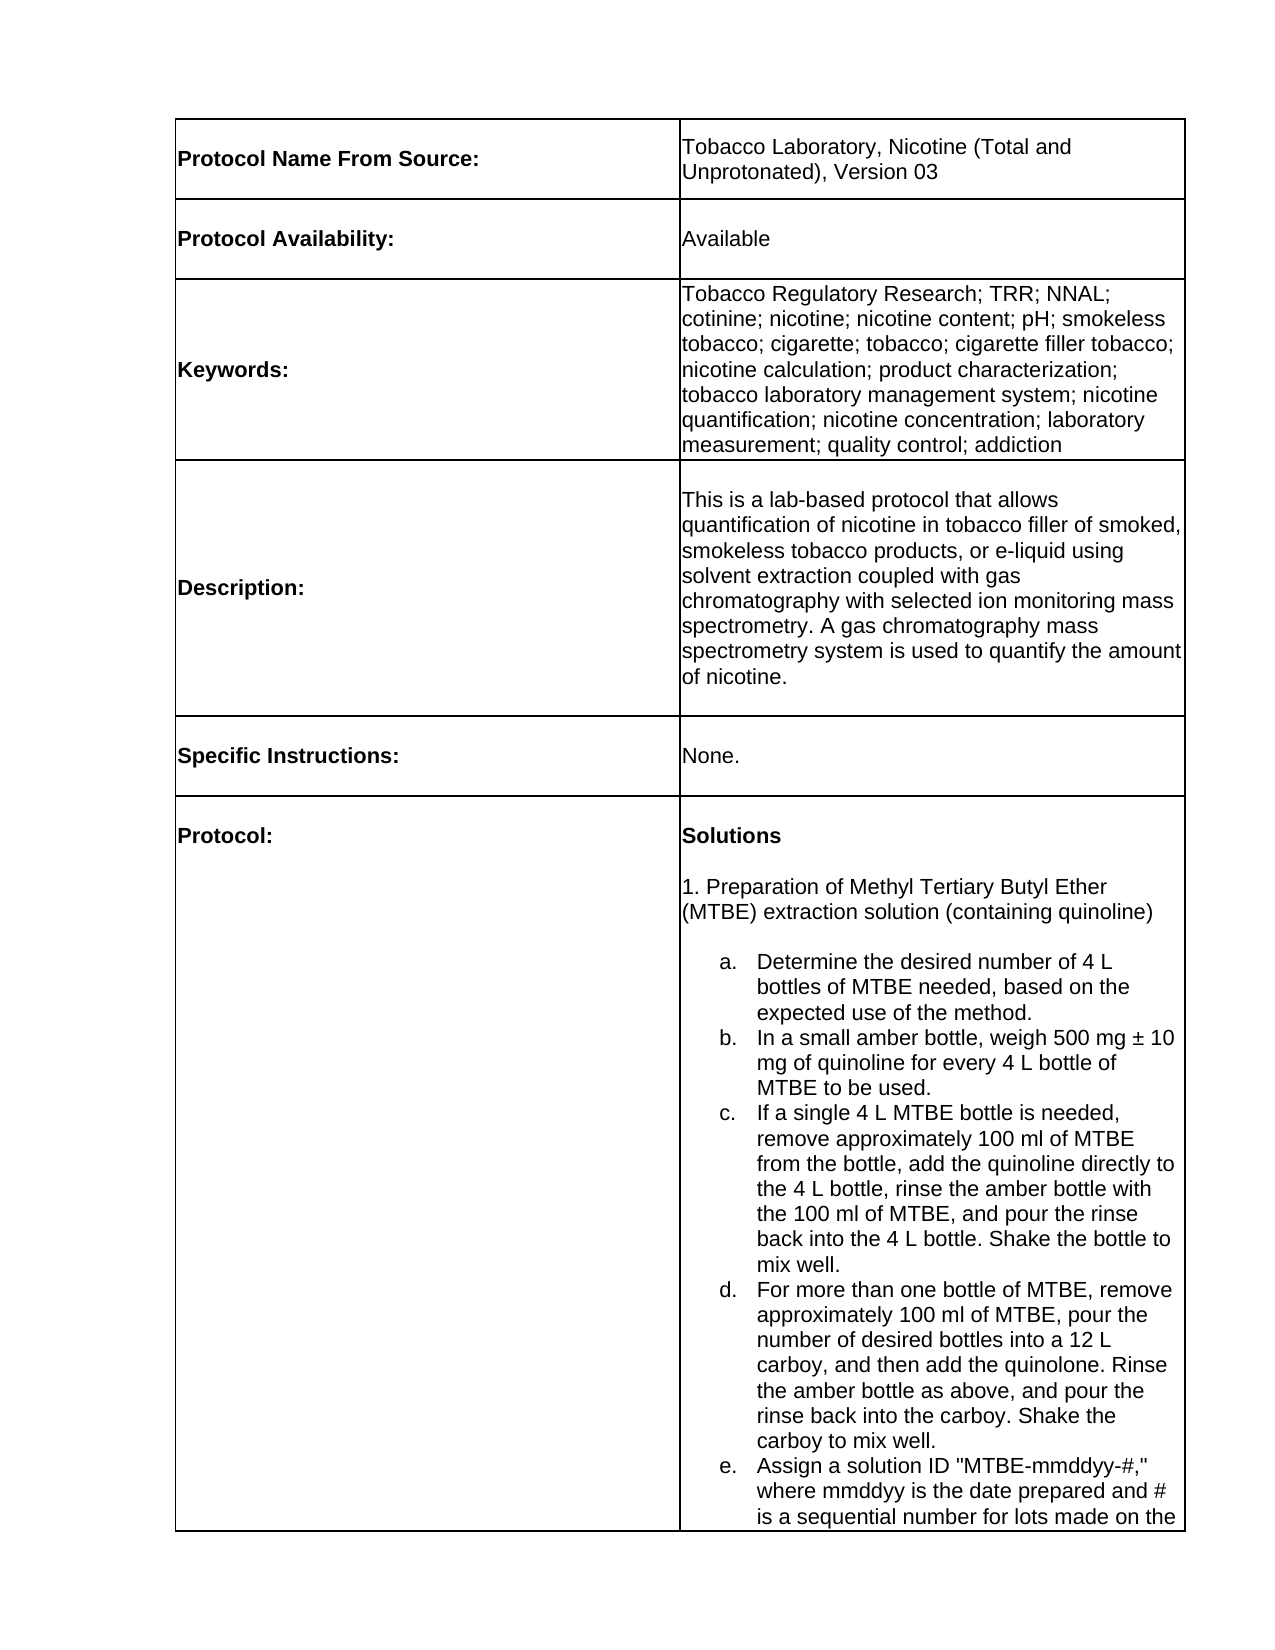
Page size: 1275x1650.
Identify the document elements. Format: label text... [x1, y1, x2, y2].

table_cell This is a lab-based protocol that allows quantification of nicotine in tobacco filler of smoked, smokeless tobacco products, or e-liquid using solvent extraction coupled with gas chromatography with selected ion monitoring mass spectrometry. A gas chromatography mass spectrometry system is used to quantify the amount of nicotine. [681, 461, 1184, 715]
table_cell Keywords: [176, 280, 679, 459]
table_cell Tobacco Laboratory, Nicotine (Total and Unprotonated), Version 03 [681, 120, 1184, 198]
table_cell Protocol Name From Source: [176, 120, 679, 198]
table_cell Description: [176, 461, 679, 715]
table_cell Available [681, 200, 1184, 278]
table_cell None. [681, 717, 1184, 795]
table_cell Tobacco Regulatory Research; TRR; NNAL; cotinine; nicotine; nicotine content; pH; smokeless tobacco; cigarette; tobacco; cigarette filler tobacco; nicotine calculation; product characterization; tobacco laboratory management system; nicotine quantification; nicotine concentration; laboratory measurement; quality control; addiction [681, 280, 1184, 459]
table_cell Protocol Availability: [176, 200, 679, 278]
table_cell Specific Instructions: [176, 717, 679, 795]
table_cell Protocol: [176, 797, 679, 1530]
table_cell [681, 797, 1184, 1530]
